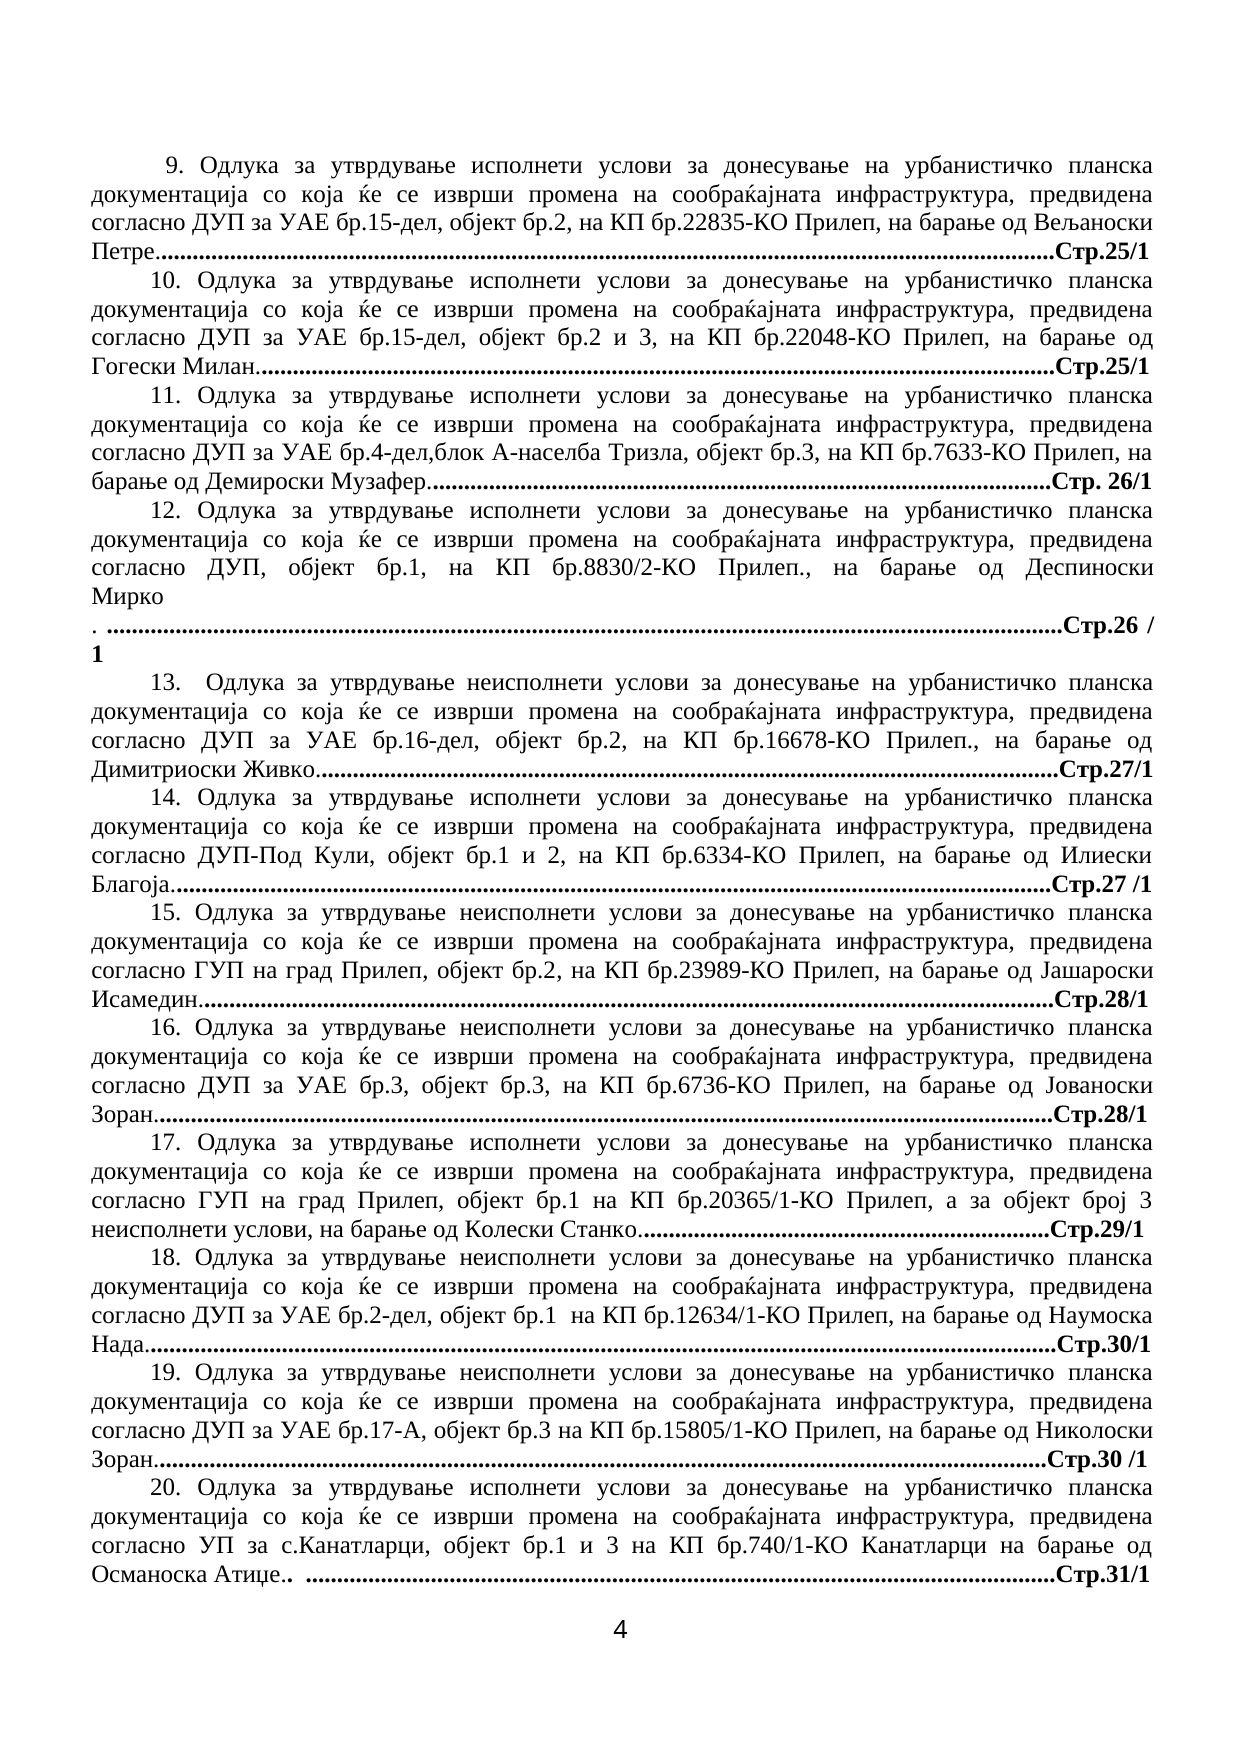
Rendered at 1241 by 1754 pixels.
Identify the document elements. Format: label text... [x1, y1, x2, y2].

text 16. Одлука за утврдување неисполнети услови за донесување на урбанистичко планска документација со која ќе се изврши промена на сообраќајната инфраструктура, предвидена согласно ДУП за УАЕ бр.3, објект бр.3, на КП бр.6736-КО Прилеп, на барање од Јованоски Зоран................................................................................................................................................Стр.28/1 [91, 1012, 1154, 1127]
text 10. Одлука за утврдување исполнети услови за донесување на урбанистичко планска документација со која ќе се изврши промена на сообраќајната инфраструктура, предвидена согласно ДУП за УАЕ бр.15-дел, објект бр.2 и 3, на КП бр.22048-КО Прилеп, на барање од Гогески Милан................................................................................................................................Стр.25/1 [91, 265, 1154, 380]
text 14. Одлука за утврдување исполнети услови за донесување на урбанистичко планска документација со која ќе се изврши промена на сообраќајната инфраструктура, предвидена согласно ДУП-Под Кули, објект бр.1 и 2, на КП бр.6334-КО Прилеп, на барање од Илиески Благоја.............................................................................................................................................Стр.27 /1 [91, 782, 1154, 897]
text 17. Одлука за утврдување исполнети услови за донесување на урбанистичко планска документација со која ќе се изврши промена на сообраќајната инфраструктура, предвидена согласно ГУП на град Прилеп, објект бр.1 на КП бр.20365/1-КО Прилеп, а за објект број 3 неисполнети услови, на барање од Колески Станко..................................................................Стр.29/1 [91, 1127, 1154, 1242]
text 18. Одлука за утврдување неисполнети услови за донесување на урбанистичко планска документација со која ќе се изврши промена на сообраќајната инфраструктура, предвидена согласно ДУП за УАЕ бр.2-дел, објект бр.1 на КП бр.12634/1-КО Прилеп, на барање од Наумоска Нада..................................................................................................................................................Стр.30/1 [91, 1242, 1154, 1357]
text 15. Одлука за утврдување неисполнети услови за донесување на урбанистичко планска документација со која ќе се изврши промена на сообраќајната инфраструктура, предвидена согласно ГУП на град Прилеп, објект бр.2, на КП бр.23989-КО Прилеп, на барање од Јашароски Исамедин.........................................................................................................................................Стр.28/1 [91, 897, 1154, 1012]
text 13. Одлука за утврдување неисполнети услови за донесување на урбанистичко планска документација со која ќе се изврши промена на сообраќајната инфраструктура, предвидена согласно ДУП за УАЕ бр.16-дел, објект бр.2, на КП бр.16678-КО Прилеп., на барање од Димитриоски Живко.......................................................................................................................Стр.27/1 [91, 667, 1154, 782]
text 12. Одлука за утврдување исполнети услови за донесување на урбанистичко планска документација со која ќе се изврши промена на сообраќајната инфраструктура, предвидена согласно ДУП, објект бр.1, на КП бр.8830/2-КО Прилеп., на барање од Деспиноски Мирко. .........................................................................................................................................................Стр.26 /1 [91, 495, 1154, 667]
text 11. Одлука за утврдување исполнети услови за донесување на урбанистичко планска документација со која ќе се изврши промена на сообраќајната инфраструктура, предвидена согласно ДУП за УАЕ бр.4-дел,блок А-населба Тризла, објект бр.3, на КП бр.7633-КО Прилеп, на барање од Демироски Музафер....................................................................................................Стр. 26/1 [91, 380, 1154, 495]
text 19. Одлука за утврдување неисполнети услови за донесување на урбанистичко планска документација со која ќе се изврши промена на сообраќајната инфраструктура, предвидена согласно ДУП за УАЕ бр.17-А, објект бр.3 на КП бр.15805/1-КО Прилеп, на барање од Николоски Зоран...............................................................................................................................................Стр.30 /1 [91, 1357, 1154, 1472]
text 20. Одлука за утврдување исполнети услови за донесување на урбанистичко планска документација со која ќе се изврши промена на сообраќајната инфраструктура, предвидена согласно УП за с.Канатларци, објект бр.1 и 3 на КП бр.740/1-КО Канатларци на барање од Османоска Атиџе.. ........................................................................................................................Стр.31/1 [91, 1472, 1154, 1587]
text 9. Одлука за утврдување исполнети услови за донесување на урбанистичко планска документација со која ќе се изврши промена на сообраќајната инфраструктура, предвидена согласно ДУП за УАЕ бр.15-дел, објект бр.2, на КП бр.22835-КО Прилеп, на барање од Вељаноски Петре................................................................................................................................................Стр.25/1 [91, 150, 1154, 265]
